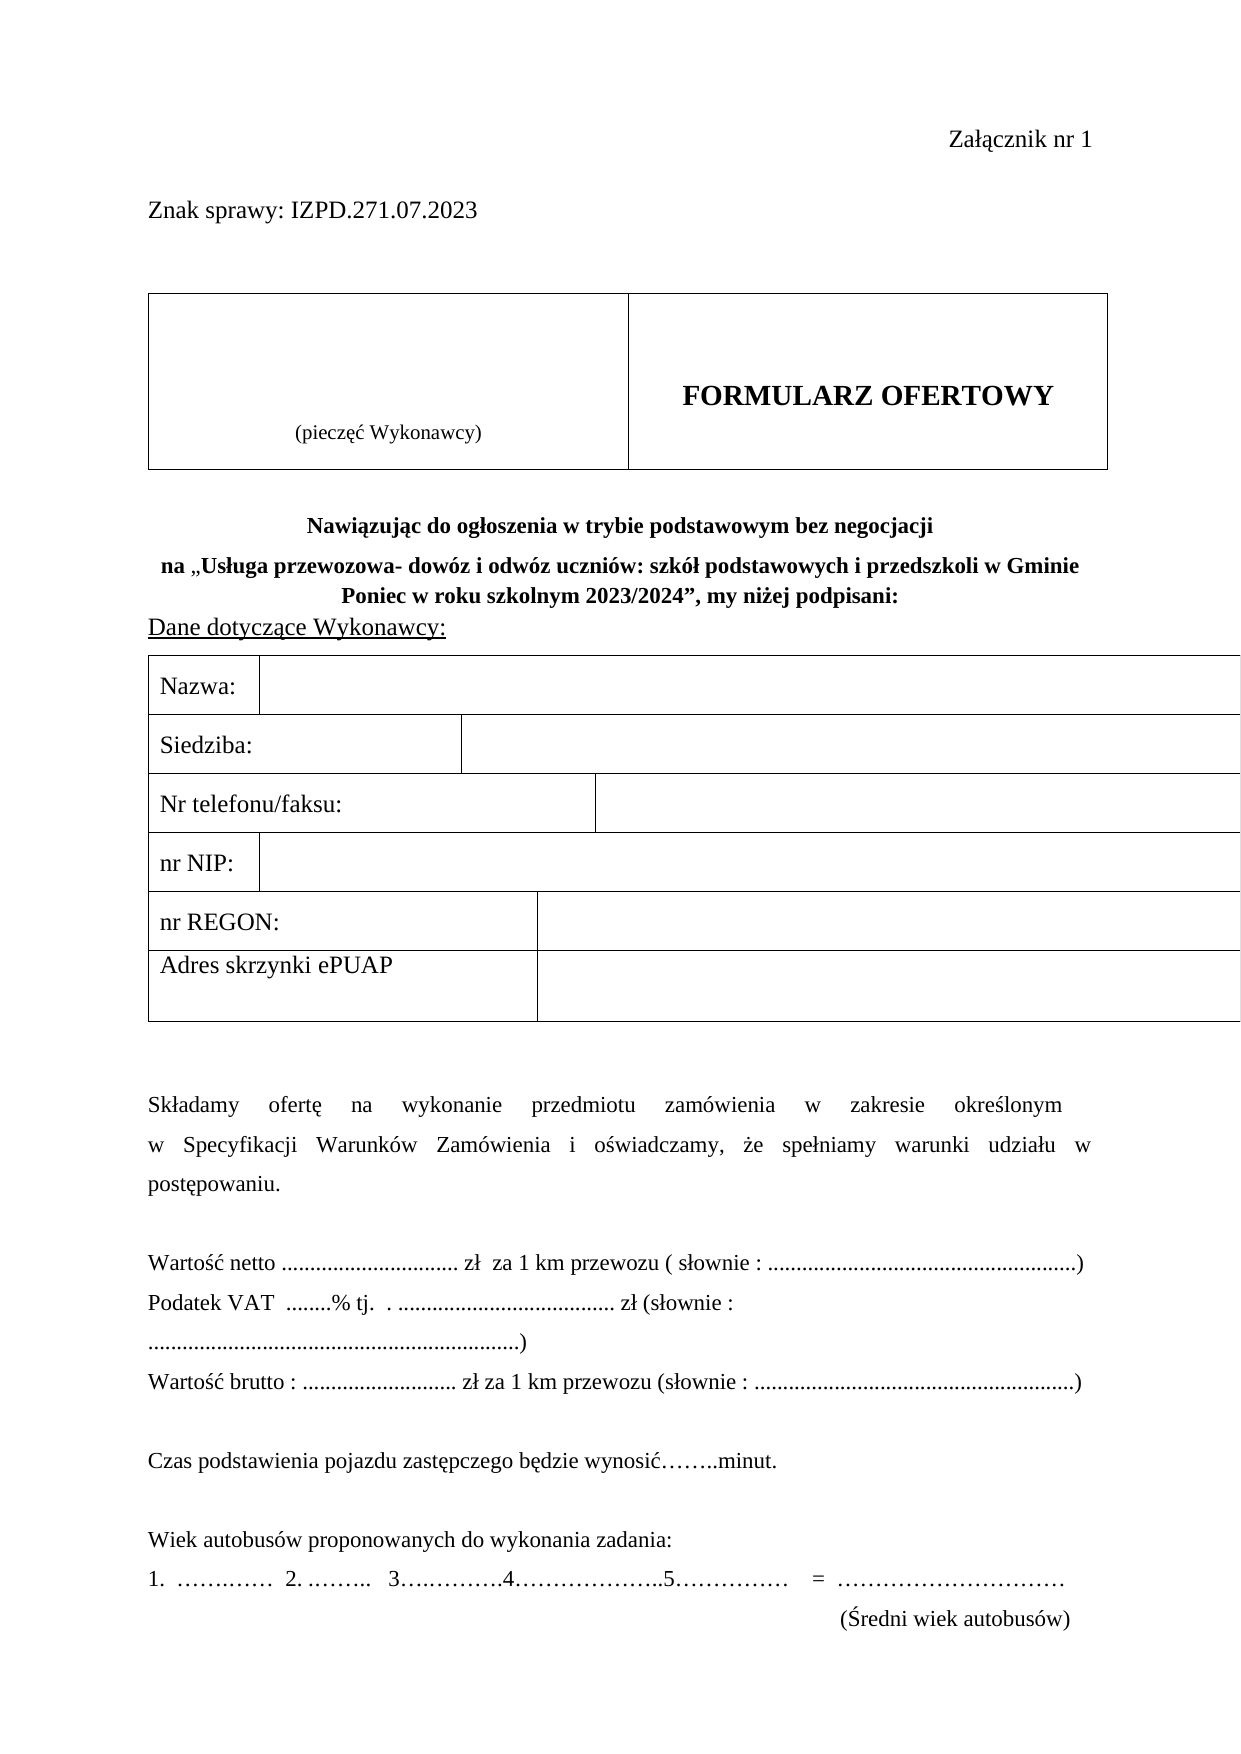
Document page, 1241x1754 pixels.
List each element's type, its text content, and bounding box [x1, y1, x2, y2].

table_cell nr REGON: [149, 892, 537, 949]
text Wiek autobusów proponowanych do wykonania zadania: [148, 1526, 1092, 1552]
text Podatek VAT ........% tj. . ...................................... zł (słownie : [148, 1289, 1092, 1315]
text Dane dotyczące Wykonawcy: [148, 612, 1092, 641]
text 1. …….…… 2. .…….. 3….……….4………………..5…………… = ………………………… [148, 1565, 1092, 1592]
text Znak sprawy: IZPD.271.07.2023 [148, 195, 1092, 223]
table_cell Nr telefonu/faksu: [149, 774, 595, 832]
table_cell Siedziba: [149, 715, 461, 773]
table_cell [462, 715, 1240, 773]
text Załącznik nr 1 [148, 124, 1092, 153]
table_cell Adres skrzynki ePUAP [149, 951, 537, 1021]
text na „Usługa przewozowa- dowóz i odwóz uczniów: szkół podstawowych i przedszkoli w Gminie Poniec w roku szkolnym 2023/2024”, my niżej podpisani: [148, 552, 1092, 608]
table_cell nr NIP: [149, 833, 259, 891]
text Nawiązując do ogłoszenia w trybie podstawowym bez negocjacji [148, 512, 1092, 539]
text Wartość netto ............................... zł za 1 km przewozu ( słownie : ......................................................) [148, 1249, 1092, 1276]
table_header [260, 656, 1240, 714]
text Czas podstawienia pojazdu zastępczego będzie wynosić……..minut. [148, 1447, 1092, 1473]
text .................................................................) [148, 1328, 1092, 1355]
table_header (pieczęć Wykonawcy) [149, 294, 628, 469]
table_header FORMULARZ OFERTOWY [629, 294, 1107, 469]
table_cell [538, 892, 1240, 949]
table_cell [596, 774, 1240, 832]
text (Średni wiek autobusów) [148, 1605, 1092, 1631]
text Wartość brutto : ........................... zł za 1 km przewozu (słownie : ........................................................) [148, 1368, 1092, 1394]
table_cell [538, 951, 1240, 1021]
table_cell [260, 833, 1240, 891]
text Składamy ofertę na wykonanie przedmiotu zamówienia w zakresie określonym w Specyfikacji Warunków Zamówienia i oświadczamy, że spełniamy warunki udziału w postępowaniu. [148, 1092, 1092, 1197]
table_header Nazwa: [149, 656, 259, 714]
